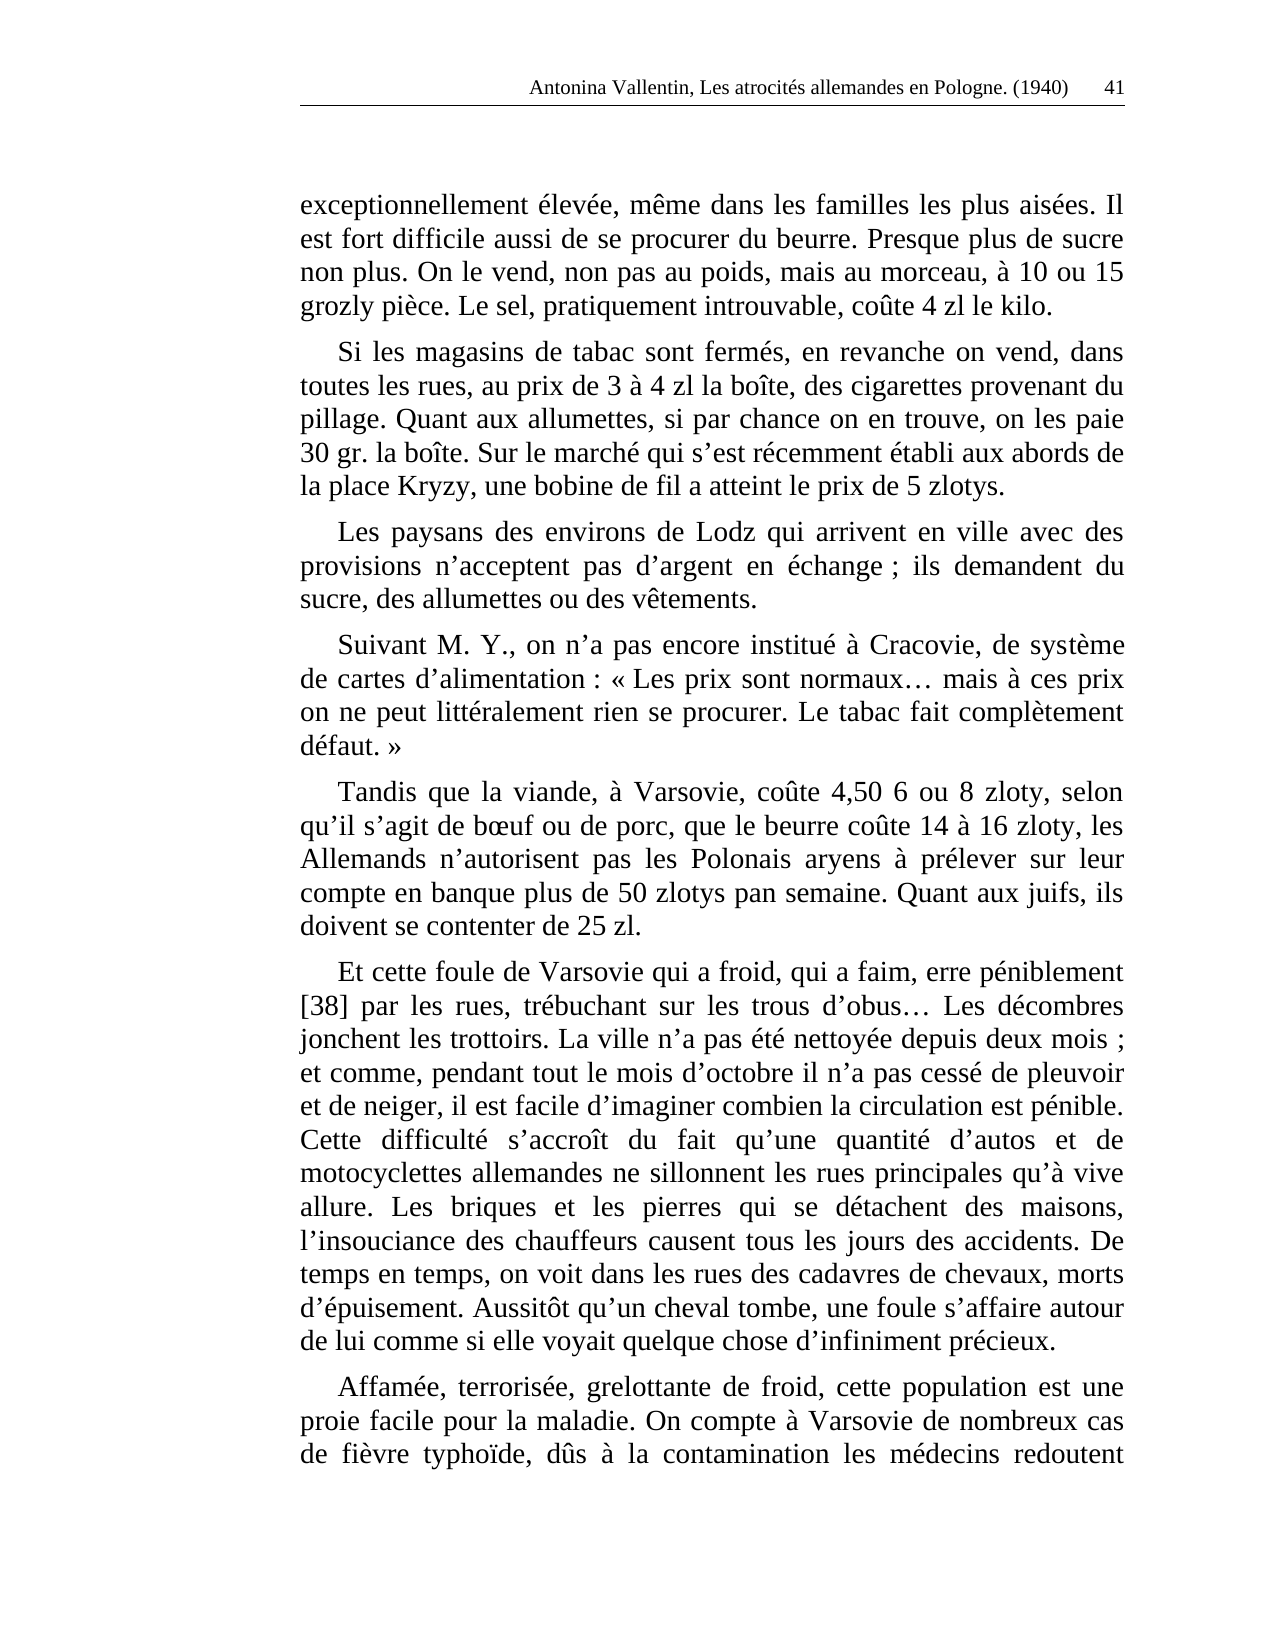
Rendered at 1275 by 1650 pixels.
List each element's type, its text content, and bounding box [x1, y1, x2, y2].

text Suivant M. Y., on n’a pas encore institué à Cracovie, de sys­tème de cartes d’alimentation : « Les prix sont normaux… mais à ces prix on ne peut littéralement rien se procurer. Le tabac fait complètement défaut. » [300, 627, 1125, 762]
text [300, 1369, 1125, 1470]
text Si les magasins de tabac sont fermés, en revanche on vend, dans toutes les rues, au prix de 3 à 4 zl la boîte, des cigarettes provenant du pillage. Quant aux allumettes, si par chance on en trouve, on les paie 30 gr. la boîte. Sur le marché qui s’est récemment établi aux abords de la place Kryzy, une bobine de fil a atteint le prix de 5 zlotys. [300, 334, 1125, 502]
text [300, 187, 1125, 322]
text Les paysans des environs de Lodz qui arrivent en ville avec des provisions n’acceptent pas d’argent en échange ; ils demandent du sucre, des allumettes ou des vêtements. [300, 514, 1125, 615]
text Et cette foule de Varsovie qui a froid, qui a faim, erre péniblement [38] par les rues, trébuchant sur les trous d’obus… Les décombres jonchent les trottoirs. La ville n’a pas été nettoyée depuis deux mois ; et comme, pendant tout le mois d’octobre il n’a pas cessé de pleuvoir et de neiger, il est facile d’imaginer combien la circulation est pénible. Cette difficulté s’accroît du fait qu’une quantité d’autos et de motocyclettes allemandes ne sillonnent les rues principales qu’à vive allure. Les briques et les pierres qui se détachent des maisons, l’insouciance des chauffeurs causent tous les jours des accidents. De temps en temps, on voit dans les rues des cadavres de chevaux, morts d’épuisement. Aussitôt qu’un cheval tombe, une foule s’affaire autour de lui comme si elle voyait quelque chose d’infiniment précieux. [300, 954, 1125, 1357]
text Tandis que la viande, à Varsovie, coûte 4,50 6 ou 8 zloty, selon qu’il s’agit de bœuf ou de porc, que le beurre coûte 14 à 16 zloty, les Allemands n’autorisent pas les Polonais aryens à prélever sur leur compte en banque plus de 50 zlotys pan semaine. Quant aux juifs, ils doivent se contenter de 25 zl. [300, 774, 1125, 942]
